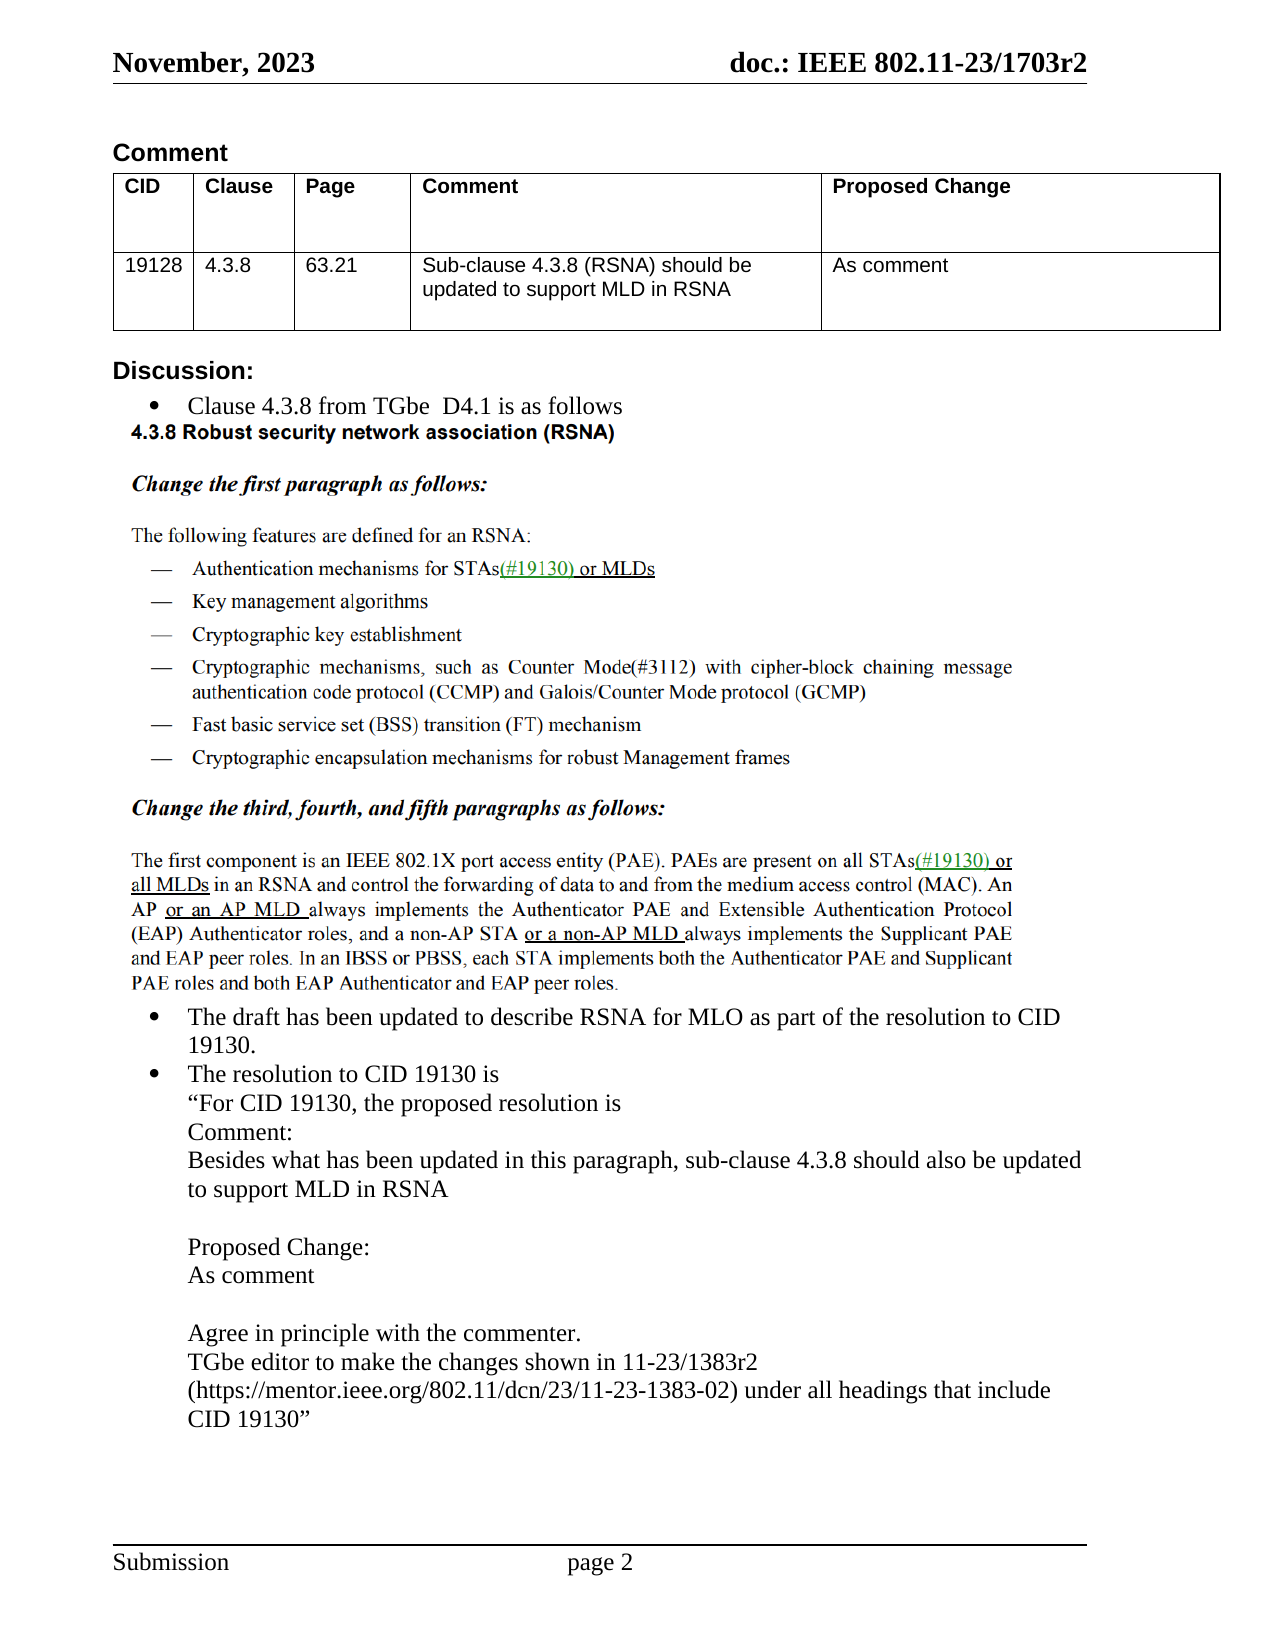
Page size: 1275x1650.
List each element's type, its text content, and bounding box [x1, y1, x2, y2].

table_cell 19128 [114, 253, 193, 330]
text Comment: [187, 1117, 1087, 1145]
table_header Proposed Change [822, 174, 1219, 252]
subtitle Comment [112, 137, 1087, 166]
picture [112, 420, 1088, 1002]
table_header CID [114, 174, 193, 252]
subtitle Discussion: [112, 356, 1087, 385]
list The draft has been updated to describe RSNA for MLO as part of the resolution to CID 19130. [150, 1002, 1087, 1059]
text “For CID 19130, the proposed resolution is [187, 1088, 1087, 1117]
list The resolution to CID 19130 is [150, 1059, 1087, 1088]
table_header Clause [194, 174, 294, 252]
table_cell As comment [822, 253, 1219, 330]
text Besides what has been updated in this paragraph, sub-clause 4.3.8 should also be updated to support MLD in RSNA [187, 1145, 1087, 1203]
table_cell 63.21 [295, 253, 410, 330]
text Agree in principle with the commenter. [187, 1318, 1087, 1347]
table_cell Sub-clause 4.3.8 (RSNA) should be updated to support MLD in RSNA [411, 253, 821, 330]
text TGbe editor to make the changes shown in 11-23/1383r2 (https://mentor.ieee.org/802.11/dcn/23/11-23-1383-02) under all headings that include CID 19130” [187, 1347, 1087, 1433]
list Clause 4.3.8 from TGbe D4.1 is as follows [150, 391, 1087, 420]
text As comment [187, 1260, 1087, 1289]
table_header Comment [411, 174, 821, 252]
table_cell 4.3.8 [194, 253, 294, 330]
table_header Page [295, 174, 410, 252]
text Proposed Change: [187, 1232, 1087, 1260]
